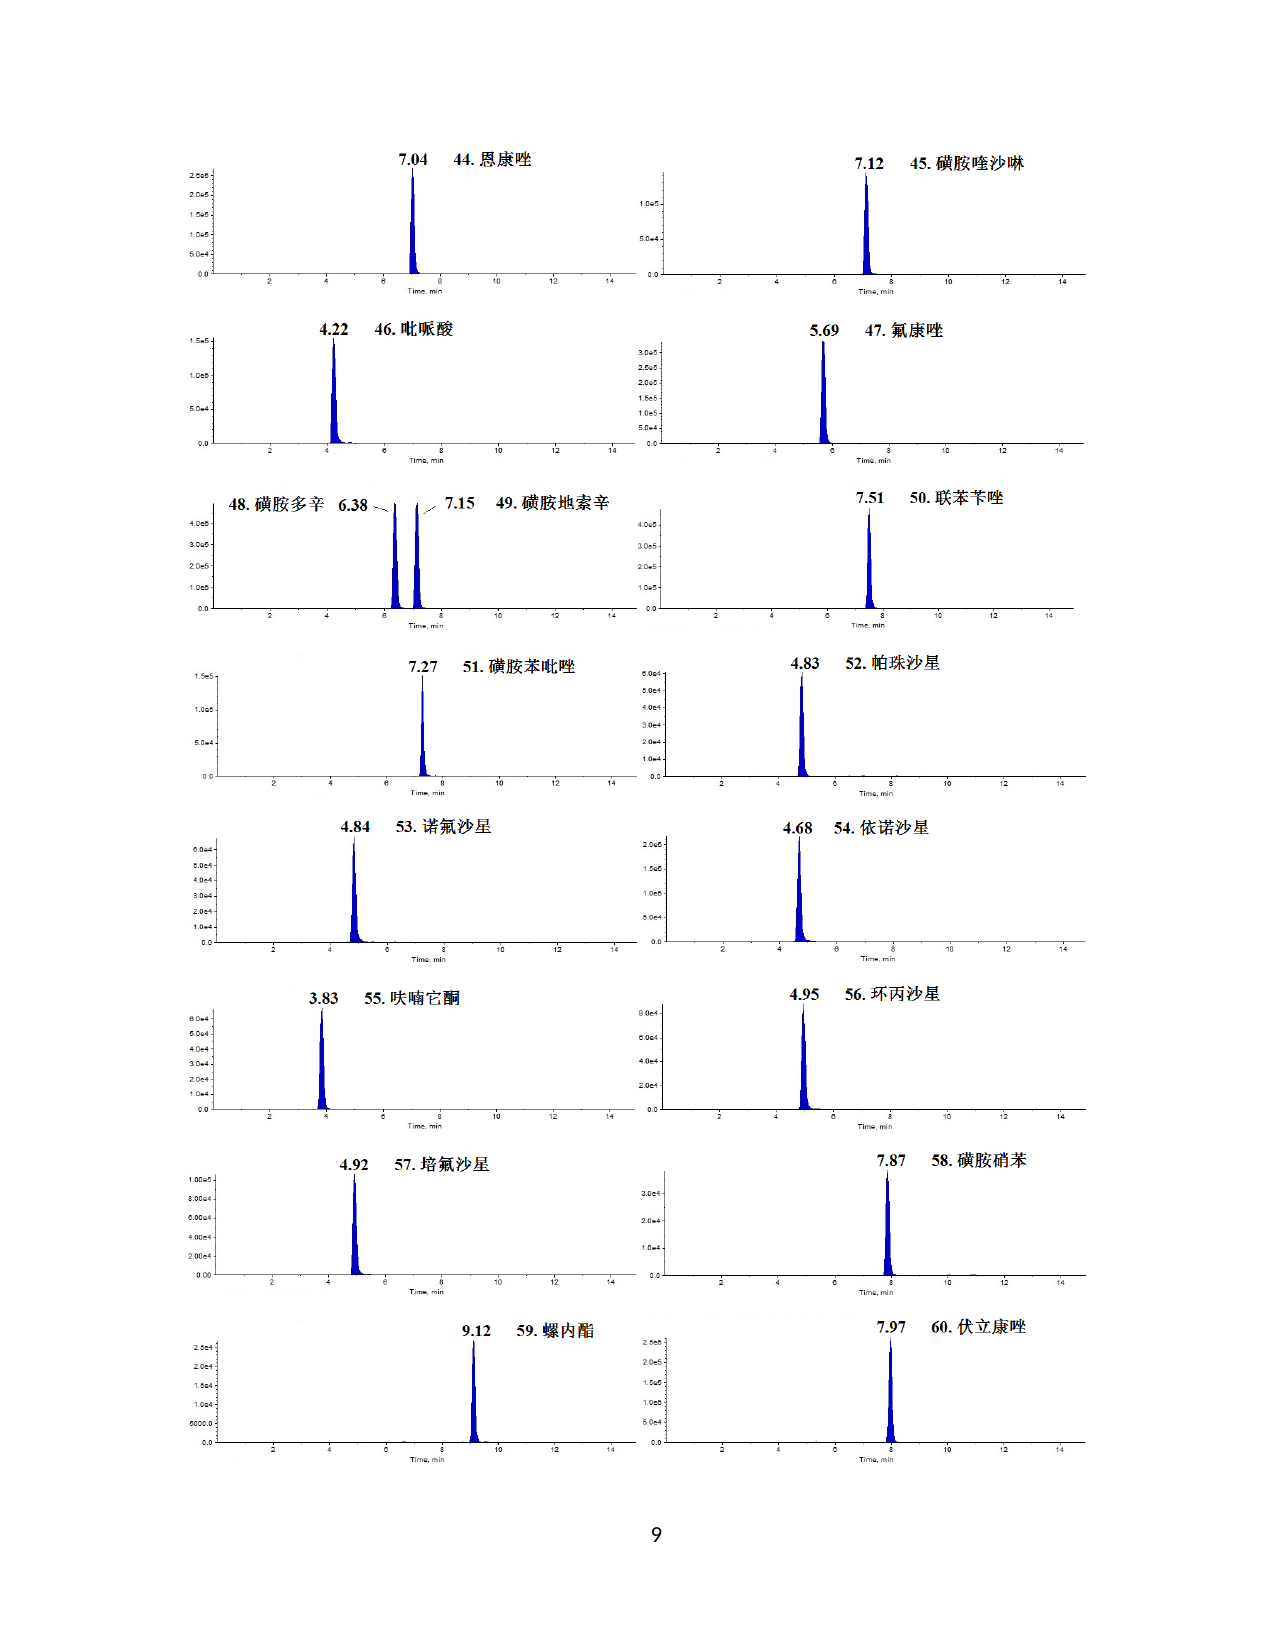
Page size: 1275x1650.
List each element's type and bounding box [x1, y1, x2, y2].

picture [187, 817, 1086, 963]
picture [187, 650, 1087, 797]
picture [187, 316, 1084, 464]
picture [187, 484, 1074, 630]
picture [187, 983, 1087, 1131]
picture [187, 1151, 1087, 1296]
picture [187, 1316, 1086, 1463]
picture [187, 150, 1086, 296]
